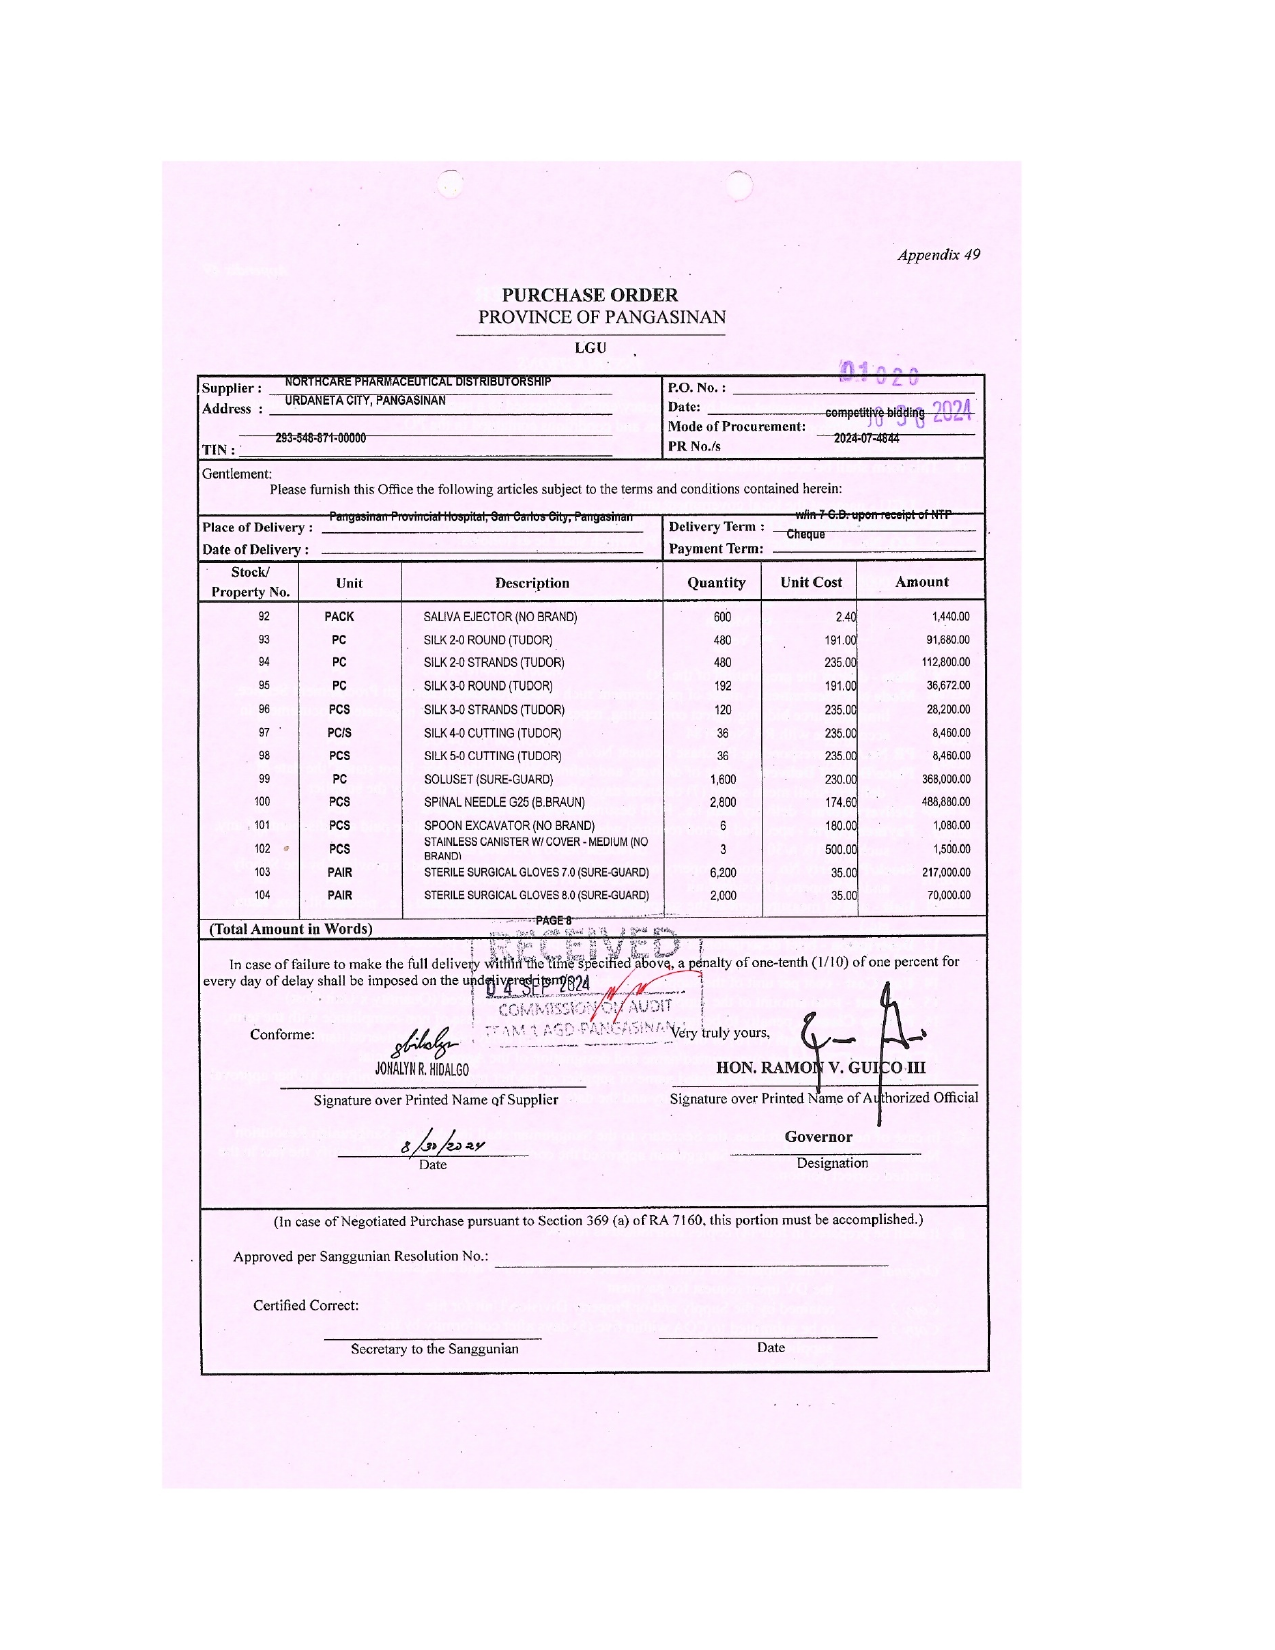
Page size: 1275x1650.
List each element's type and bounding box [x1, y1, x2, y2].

picture [150, 150, 1033, 1500]
